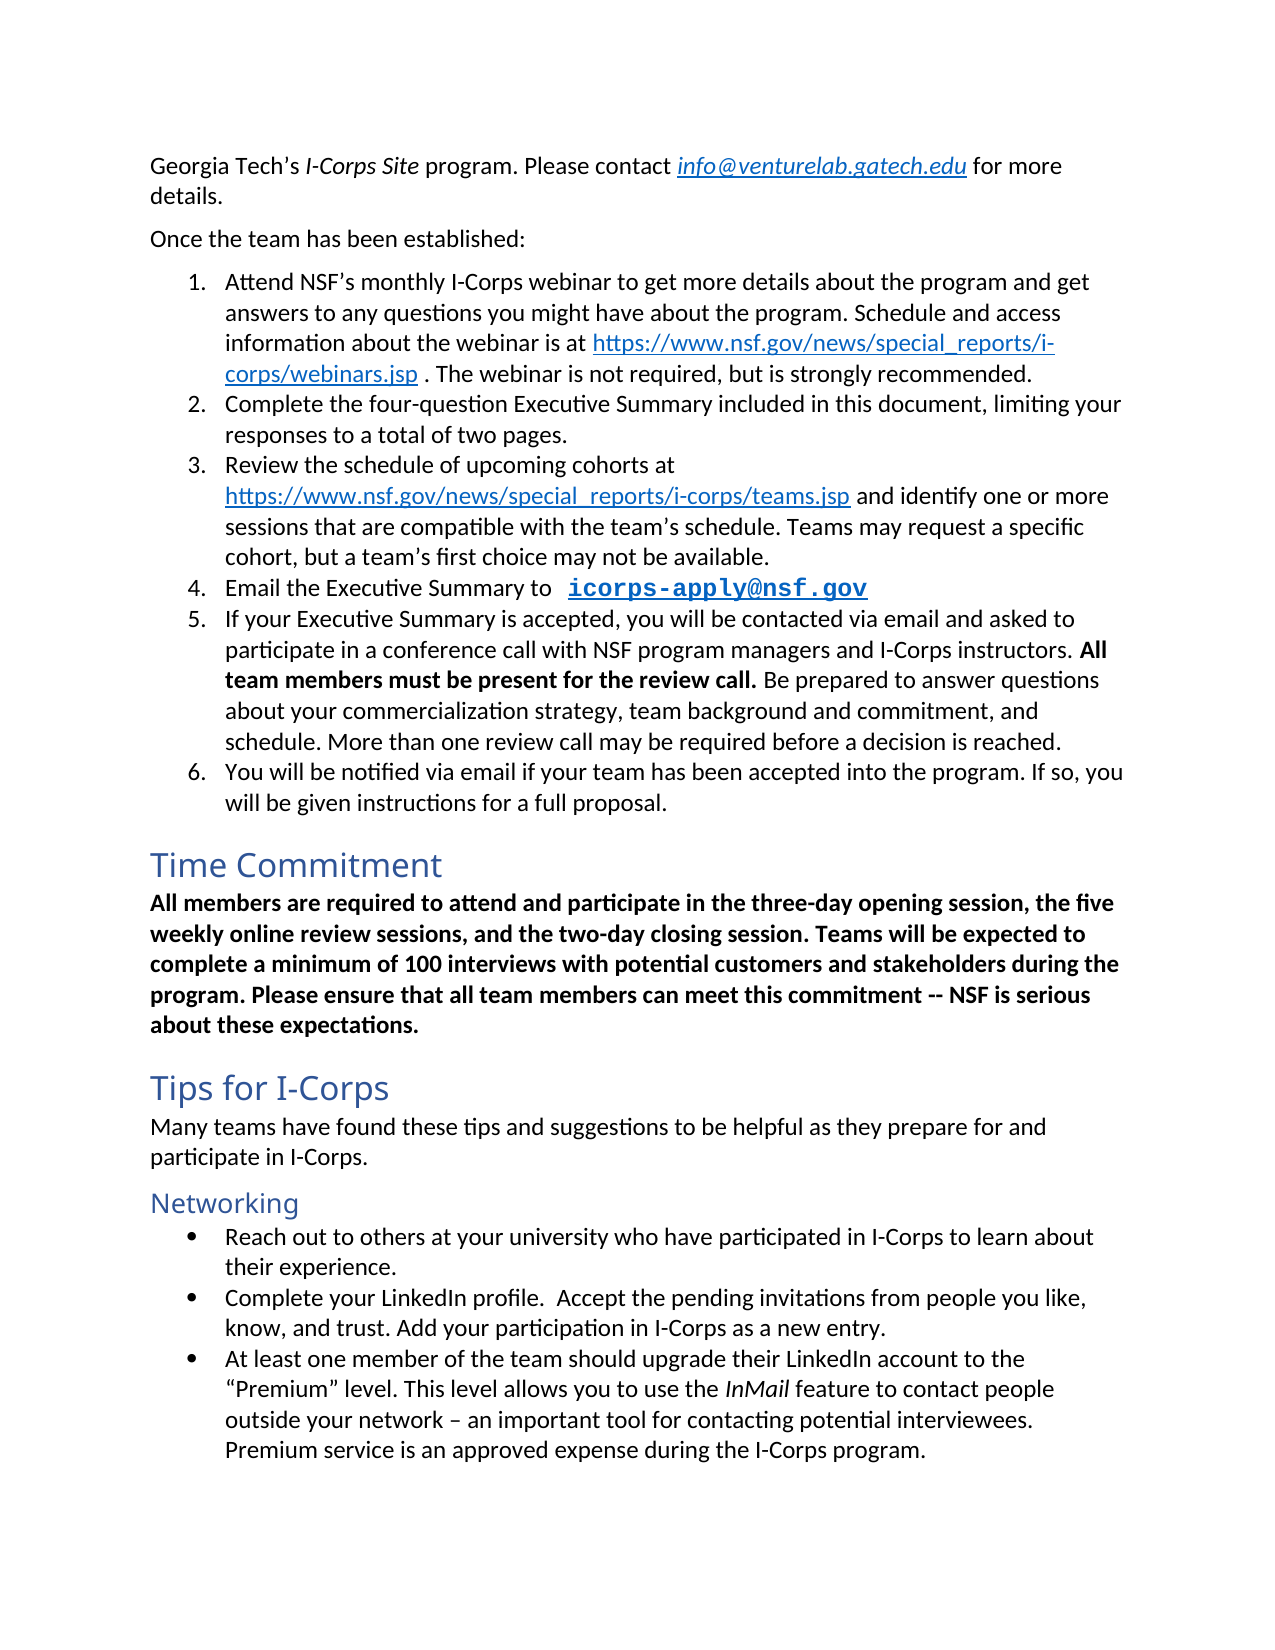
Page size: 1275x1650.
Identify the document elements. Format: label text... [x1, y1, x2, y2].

subtitle Networking [150, 1184, 1125, 1221]
list Email the Executive Summary to icorps-apply@nsf.gov [187, 572, 1125, 603]
list Review the schedule of upcoming cohorts at https://www.nsf.gov/news/special_reports/i-corps/teams.jsp and identify one or more sessions that are compatible with the team’s schedule. Teams may request a specific cohort, but a team’s first choice may not be available. [187, 450, 1125, 572]
list Reach out to others at your university who have participated in I-Corps to learn about their experience. [187, 1221, 1125, 1282]
list Attend NSF’s monthly I-Corps webinar to get more details about the program and get answers to any questions you might have about the program. Schedule and access information about the webinar is at https://www.nsf.gov/news/special_reports/i-corps/webinars.jsp . The webinar is not required, but is strongly recommended. [187, 267, 1125, 389]
list Complete the four-question Executive Summary included in this document, limiting your responses to a total of two pages. [187, 389, 1125, 450]
list You will be notified via email if your team has been accepted into the program. If so, you will be given instructions for a full proposal. [187, 756, 1125, 817]
list If your Executive Summary is accepted, you will be contacted via email and asked to participate in a conference call with NSF program managers and I-Corps instructors. All team members must be present for the review call. Be prepared to answer questions about your commercialization strategy, team background and commitment, and schedule. More than one review call may be required before a decision is reached. [187, 603, 1125, 756]
subtitle Tips for I-Corps [150, 1065, 1125, 1111]
list Complete your LinkedIn profile. Accept the pending invitations from people you like, know, and trust. Add your participation in I-Corps as a new entry. [187, 1282, 1125, 1343]
text All members are required to attend and participate in the three-day opening session, the five weekly online review sessions, and the two-day closing session. Teams will be expected to complete a minimum of 100 interviews with potential customers and stakeholders during the program. Please ensure that all team members can meet this commitment -- NSF is serious about these expectations. [150, 888, 1125, 1040]
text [150, 150, 1125, 211]
list At least one member of the team should upgrade their LinkedIn account to the “Premium” level. This level allows you to use the InMail feature to contact people outside your network – an important tool for contacting potential interviewees. Premium service is an approved expense during the I-Corps program. [187, 1343, 1125, 1465]
subtitle Time Commitment [150, 842, 1125, 888]
text Many teams have found these tips and suggestions to be helpful as they prepare for and participate in I-Corps. [150, 1111, 1125, 1172]
text Once the team has been established: [150, 223, 1125, 254]
